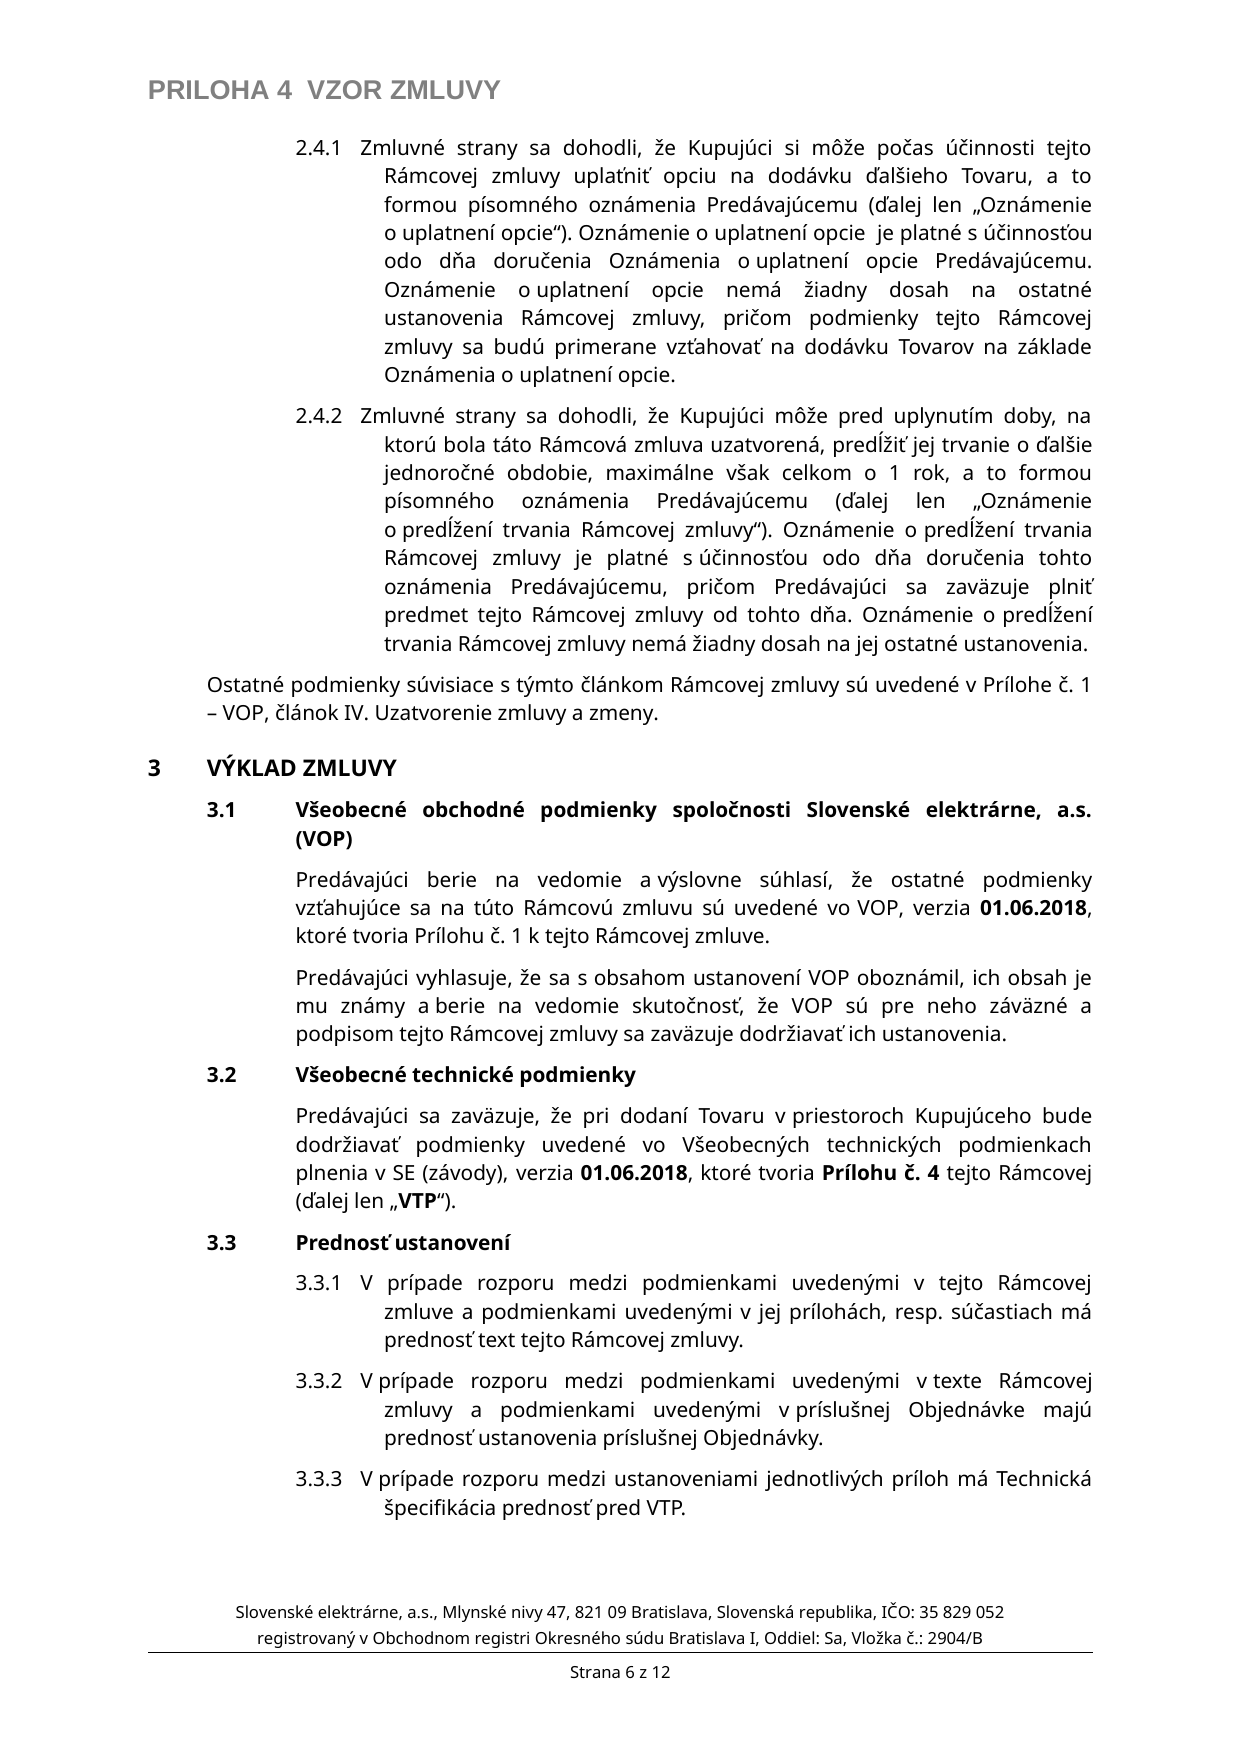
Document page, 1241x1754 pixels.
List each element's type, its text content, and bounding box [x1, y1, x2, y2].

list Predávajúci sa zaväzuje, že pri dodaní Tovaru v priestoroch Kupujúceho bude dodržiavať podmienky uvedené vo Všeobecných technických podmienkach plnenia v SE (závody), verzia 01.06.2018, ktoré tvoria Prílohu č. 4 tejto Rámcovej (ďalej len „VTP“). [295, 1101, 1093, 1215]
text Všeobecné obchodné podmienky spoločnosti Slovenské elektrárne, a.s. (VOP) [207, 795, 1093, 852]
text Ostatné podmienky súvisiace s týmto článkom Rámcovej zmluvy sú uvedené v Prílohe č. 1 – VOP, článok IV. Uzatvorenie zmluvy a zmeny. [207, 670, 1093, 727]
text Predávajúci vyhlasuje, že sa s obsahom ustanovení VOP oboznámil, ich obsah je mu známy a berie na vedomie skutočnosť, že VOP sú pre neho záväzné a podpisom tejto Rámcovej zmluvy sa zaväzuje dodržiavať ich ustanovenia. [295, 963, 1093, 1048]
text Všeobecné technické podmienky [207, 1060, 1093, 1089]
text Zmluvné strany sa dohodli, že Kupujúci môže pred uplynutím doby, na ktorú bola táto Rámcová zmluva uzatvorená, predĺžiť jej trvanie o ďalšie jednoročné obdobie, maximálne však celkom o 1 rok, a to formou písomného oznámenia Predávajúcemu (ďalej len „Oznámenie o predĺžení trvania Rámcovej zmluvy“). Oznámenie o predĺžení trvania Rámcovej zmluvy je platné s účinnosťou odo dňa doručenia tohto oznámenia Predávajúcemu, pričom Predávajúci sa zaväzuje plniť predmet tejto Rámcovej zmluvy od tohto dňa. Oznámenie o predĺžení trvania Rámcovej zmluvy nemá žiadny dosah na jej ostatné ustanovenia. [295, 401, 1093, 657]
text Výklad zmluvy [148, 752, 1093, 783]
text Predávajúci berie na vedomie a výslovne súhlasí, že ostatné podmienky vzťahujúce sa na túto Rámcovú zmluvu sú uvedené vo VOP, verzia 01.06.2018, ktoré tvoria Prílohu č. 1 k tejto Rámcovej zmluve. [295, 865, 1093, 950]
text Zmluvné strany sa dohodli, že Kupujúci si môže počas účinnosti tejto Rámcovej zmluvy uplaťniť opciu na dodávku ďalšieho Tovaru, a to formou písomného oznámenia Predávajúcemu (ďalej len „Oznámenie o uplatnení opcie“). Oznámenie o uplatnení opcie je platné s účinnosťou odo dňa doručenia Oznámenia o uplatnení opcie Predávajúcemu. Oznámenie o uplatnení opcie nemá žiadny dosah na ostatné ustanovenia Rámcovej zmluvy, pričom podmienky tejto Rámcovej zmluvy sa budú primerane vzťahovať na dodávku Tovarov na základe Oznámenia o uplatnení opcie. [295, 133, 1093, 389]
text V prípade rozporu medzi podmienkami uvedenými v texte Rámcovej zmluvy a podmienkami uvedenými v príslušnej Objednávke majú prednosť ustanovenia príslušnej Objednávky. [295, 1366, 1093, 1452]
text V prípade rozporu medzi ustanoveniami jednotlivých príloh má Technická špecifikácia prednosť pred VTP. [295, 1464, 1093, 1521]
text V prípade rozporu medzi podmienkami uvedenými v tejto Rámcovej zmluve a podmienkami uvedenými v jej prílohách, resp. súčastiach má prednosť text tejto Rámcovej zmluvy. [295, 1268, 1093, 1354]
text Prednosť ustanovení [207, 1228, 1093, 1256]
